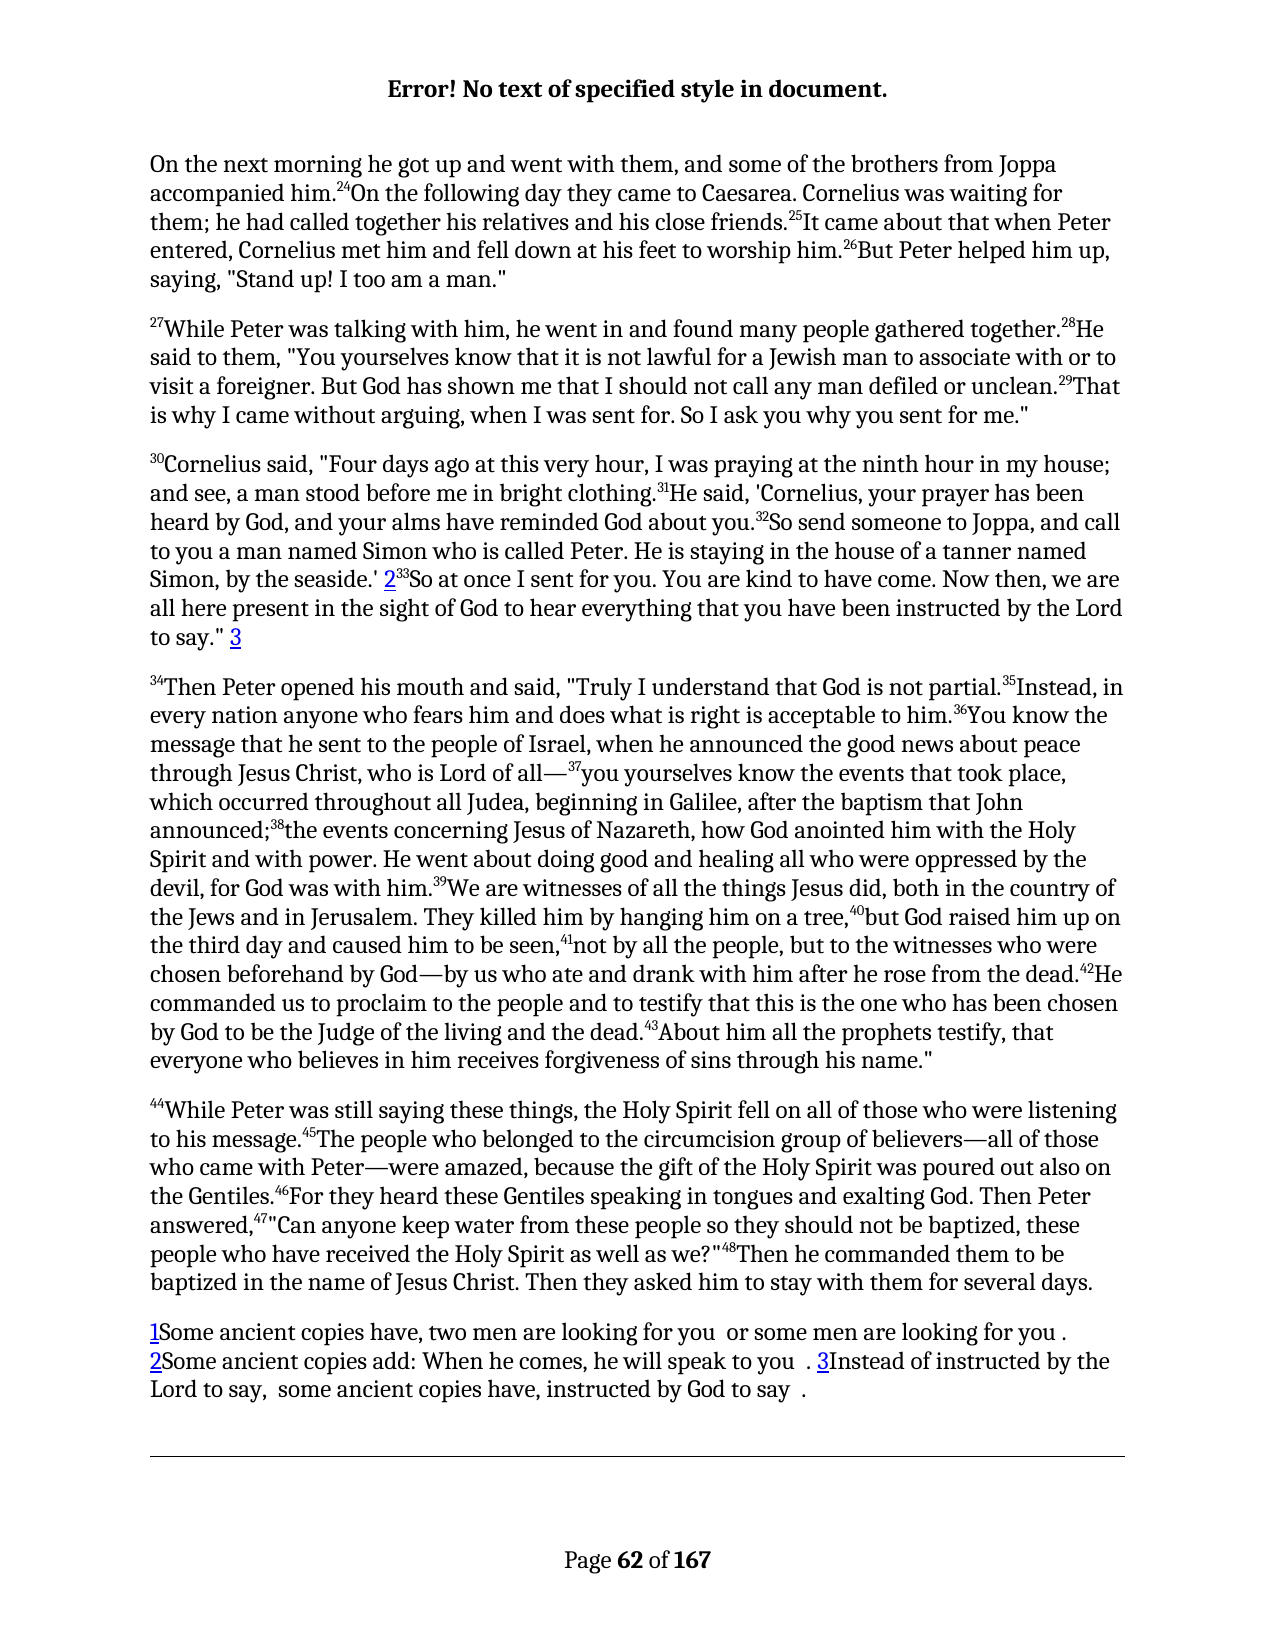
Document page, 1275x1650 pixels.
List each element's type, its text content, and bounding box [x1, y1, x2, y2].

text 34Then Peter opened his mouth and said, "Truly I understand that God is not partial.35Instead, in every nation anyone who fears him and does what is right is acceptable to him.36You know the message that he sent to the people of Israel, when he announced the good news about peace through Jesus Christ, who is Lord of all—37you yourselves know the events that took place, which occurred throughout all Judea, beginning in Galilee, after the baptism that John announced;38the events concerning Jesus of Nazareth, how God anointed him with the Holy Spirit and with power. He went about doing good and healing all who were oppressed by the devil, for God was with him.39We are witnesses of all the things Jesus did, both in the country of the Jews and in Jerusalem. They killed him by hanging him on a tree,40but God raised him up on the third day and caused him to be seen,41not by all the people, but to the witnesses who were chosen beforehand by God—by us who ate and drank with him after he rose from the dead.42He commanded us to proclaim to the people and to testify that this is the one who has been chosen by God to be the Judge of the living and the dead.43About him all the prophets testify, that everyone who believes in him receives forgiveness of sins through his name." [150, 672, 1125, 1075]
text 30Cornelius said, "Four days ago at this very hour, I was praying at the ninth hour in my house; and see, a man stood before me in bright clothing.31He said, 'Cornelius, your prayer has been heard by God, and your alms have reminded God about you.32So send someone to Joppa, and call to you a man named Simon who is called Peter. He is staying in the house of a tanner named Simon, by the seaside.' 233So at once I sent for you. You are kind to have come. Now then, we are all here present in the sight of God to hear everything that you have been instructed by the Lord to say." 3 [150, 450, 1125, 652]
text 27While Peter was talking with him, he went in and found many people gathered together.28He said to them, "You yourselves know that it is not lawful for a Jewish man to associate with or to visit a foreigner. But God has shown me that I should not call any man defiled or unclean.29That is why I came without arguing, when I was sent for. So I ask you why you sent for me." [150, 314, 1125, 429]
text On the next morning he got up and went with them, and some of the brothers from Joppa accompanied him.24On the following day they came to Caesarea. Cornelius was waiting for them; he had called together his relatives and his close friends.25It came about that when Peter entered, Cornelius met him and fell down at his feet to worship him.26But Peter helped him up, saying, "Stand up! I too am a man." [150, 150, 1125, 294]
text 1Some ancient copies have, two men are looking for you or some men are looking for you . 2Some ancient copies add: When he comes, he will speak to you . 3Instead of instructed by the Lord to say, some ancient copies have, instructed by God to say . [150, 1318, 1125, 1404]
text 44While Peter was still saying these things, the Holy Spirit fell on all of those who were listening to his message.45The people who belonged to the circumcision group of believers—all of those who came with Peter—were amazed, because the gift of the Holy Spirit was poured out also on the Gentiles.46For they heard these Gentiles speaking in tongues and exalting God. Then Peter answered,47"Can anyone keep water from these people so they should not be baptized, these people who have received the Holy Spirit as well as we?"48Then he commanded them to be baptized in the name of Jesus Christ. Then they asked him to stay with them for several days. [150, 1096, 1125, 1297]
